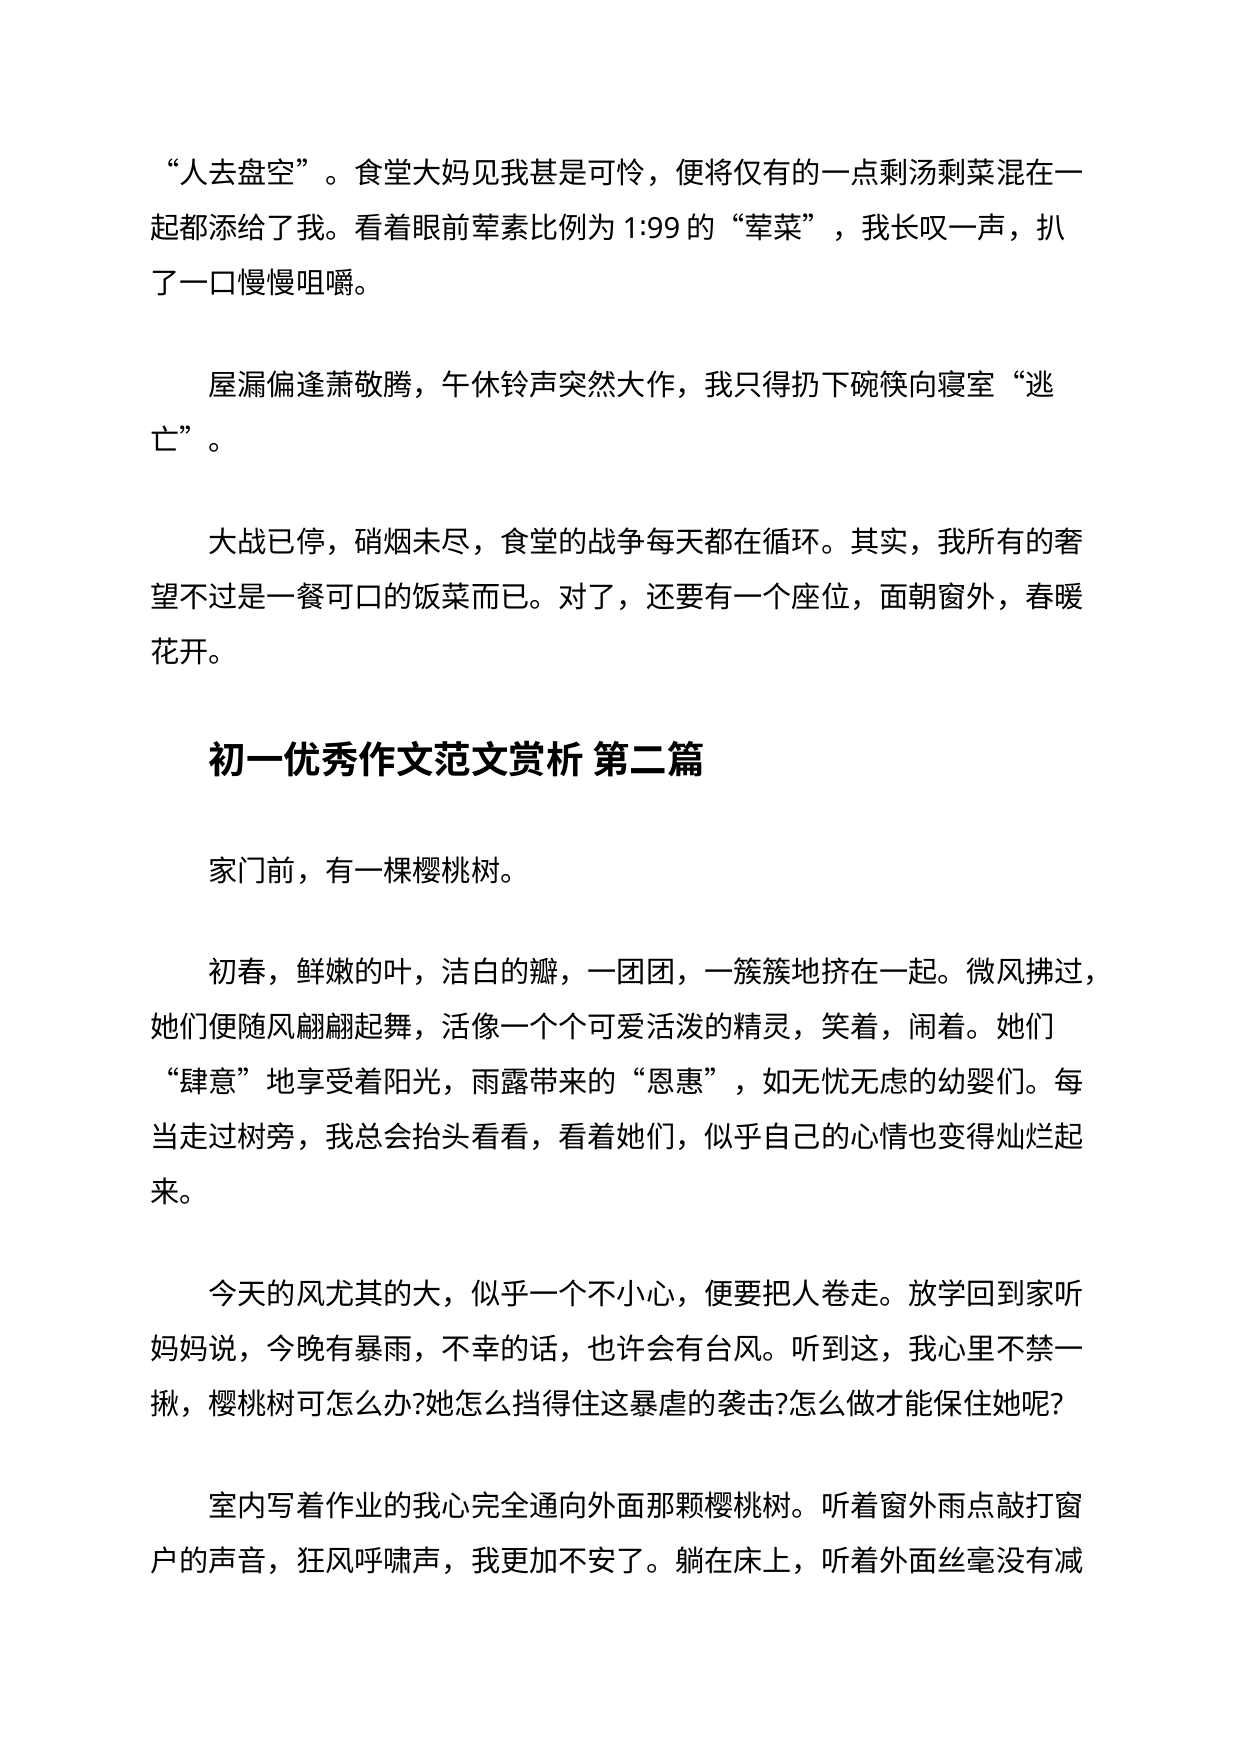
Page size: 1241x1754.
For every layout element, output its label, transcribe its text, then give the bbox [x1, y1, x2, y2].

text 大战已停，硝烟未尽，食堂的战争每天都在循环。其实，我所有的奢望不过是一餐可口的饭菜而已。对了，还要有一个座位，面朝窗外，春暖花开。 [150, 518, 1090, 670]
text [150, 150, 1090, 302]
text 今天的风尤其的大，似乎一个不小心，便要把人卷走。放学回到家听妈妈说，今晚有暴雨，不幸的话，也许会有台风。听到这，我心里不禁一揪，樱桃树可怎么办?她怎么挡得住这暴虐的袭击?怎么做才能保住她呢? [150, 1270, 1090, 1423]
text 初春，鲜嫩的叶，洁白的瓣，一团团，一簇簇地挤在一起。微风拂过，她们便随风翩翩起舞，活像一个个可爱活泼的精灵，笑着，闹着。她们“肆意”地享受着阳光，雨露带来的“恩惠”，如无忧无虑的幼婴们。每当走过树旁，我总会抬头看看，看着她们，似乎自己的心情也变得灿烂起来。 [150, 949, 1090, 1211]
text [150, 1482, 1090, 1579]
text 初一优秀作文范文赏析 第二篇 [150, 730, 1090, 784]
text 屋漏偏逢萧敬腾，午休铃声突然大作，我只得扔下碗筷向寝室“逃亡”。 [150, 362, 1090, 459]
text 家门前，有一棵樱桃树。 [150, 847, 1090, 889]
